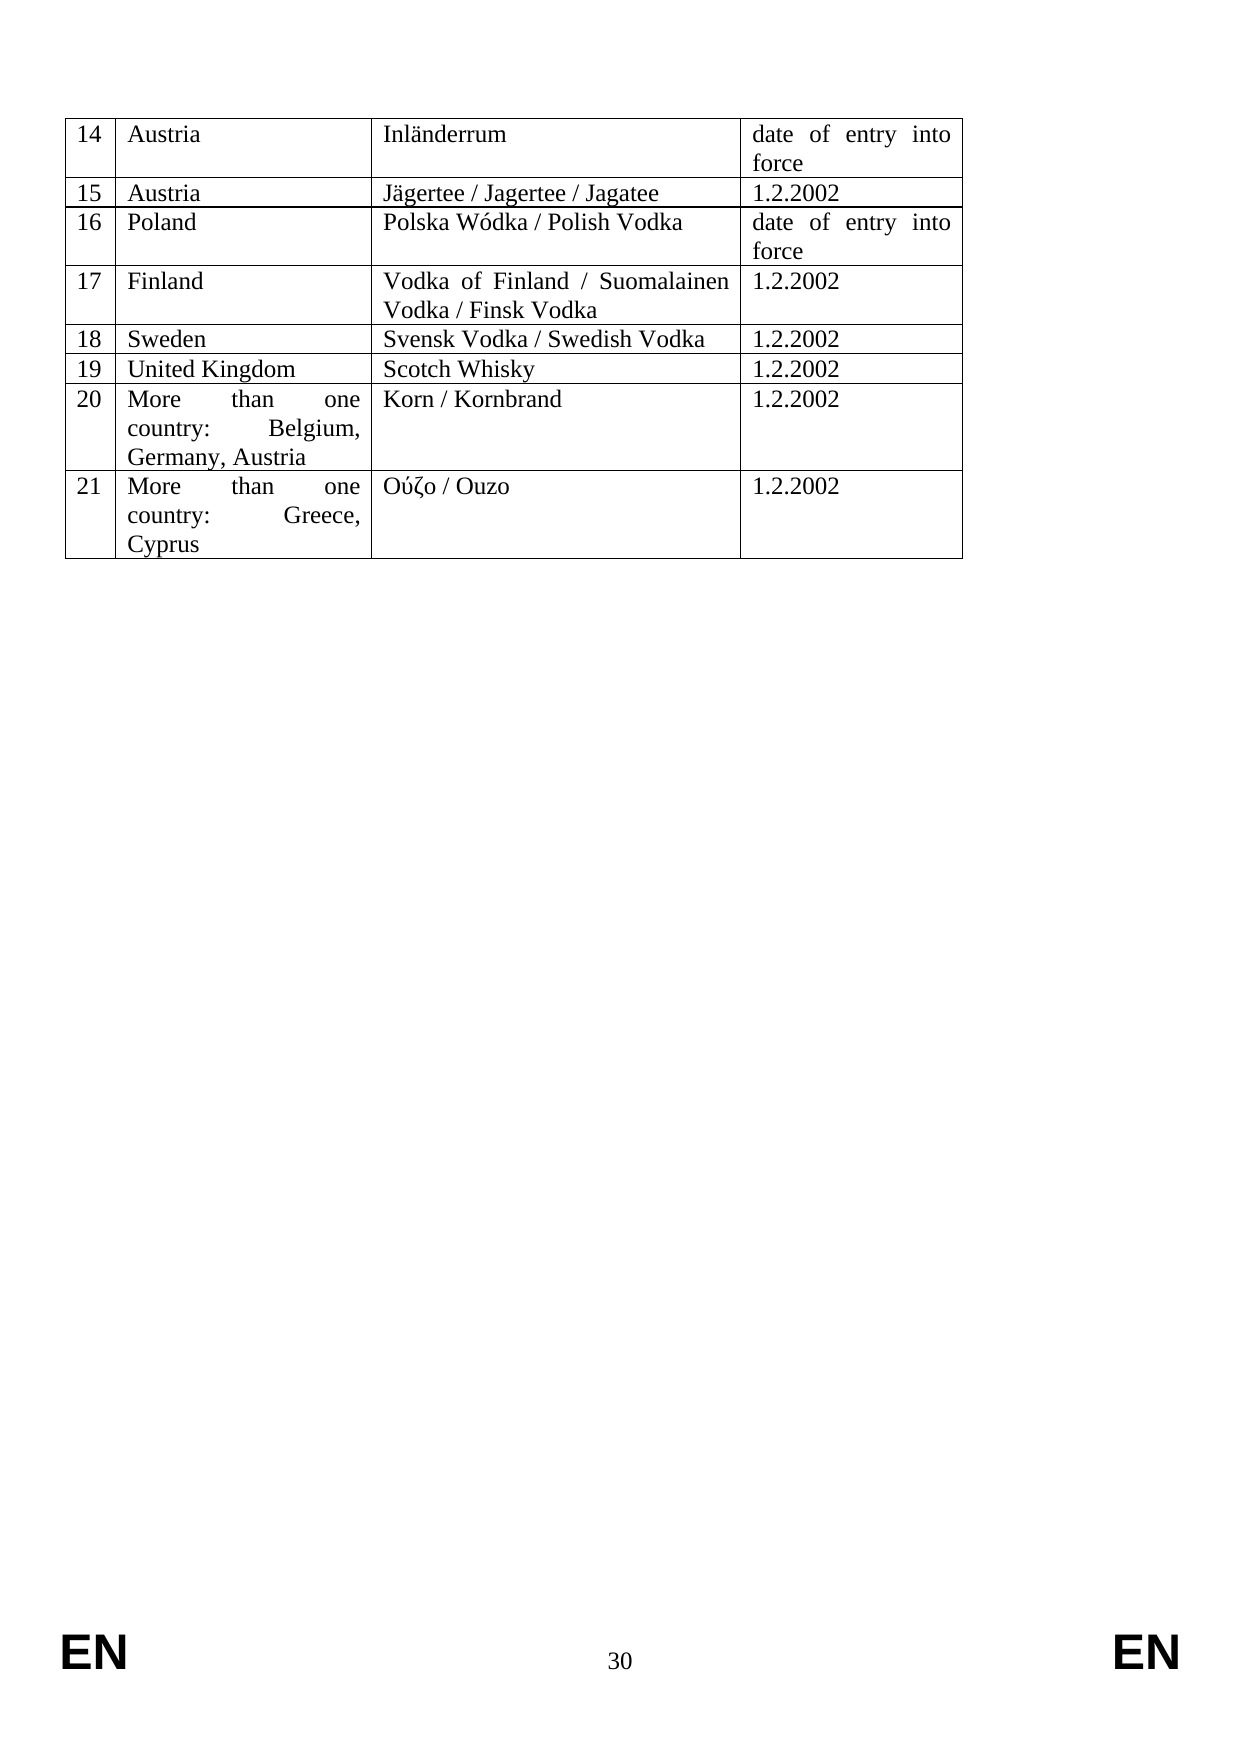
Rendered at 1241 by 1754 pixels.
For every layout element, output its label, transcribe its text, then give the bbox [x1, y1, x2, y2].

table_cell More than one country: Belgium, Germany, Austria [116, 384, 371, 470]
table_cell date of entry into force [741, 208, 962, 265]
table_cell 19 [66, 354, 115, 383]
table_cell 1.2.2002 [741, 178, 962, 206]
table_cell Korn / Kornbrand [372, 384, 740, 470]
table_cell 14 [66, 119, 115, 177]
table_cell Ούζο / Ouzo [372, 471, 740, 558]
table_cell Inländerrum [372, 119, 740, 177]
table_cell Jägertee / Jagertee / Jagatee [372, 178, 740, 206]
table_cell Vodka of Finland / Suomalainen Vodka / Finsk Vodka [372, 266, 740, 323]
table_cell 21 [66, 471, 115, 558]
table_cell 16 [66, 208, 115, 265]
table_cell 20 [66, 384, 115, 470]
table_cell Austria [116, 119, 371, 177]
table_cell Finland [116, 266, 371, 323]
table_cell Svensk Vodka / Swedish Vodka [372, 325, 740, 353]
table_cell Sweden [116, 325, 371, 353]
table_cell Polska Wódka / Polish Vodka [372, 208, 740, 265]
table_cell Poland [116, 208, 371, 265]
table_cell 15 [66, 178, 115, 206]
table_cell 18 [66, 325, 115, 353]
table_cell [741, 119, 962, 177]
table_cell More than one country: Greece, Cyprus [116, 471, 371, 558]
table_cell 1.2.2002 [741, 354, 962, 383]
table_cell 1.2.2002 [741, 384, 962, 470]
table_cell 1.2.2002 [741, 325, 962, 353]
table_cell 1.2.2002 [741, 471, 962, 558]
table_cell Scotch Whisky [372, 354, 740, 383]
table_cell 1.2.2002 [741, 266, 962, 323]
table_cell Austria [116, 178, 371, 206]
table_cell 17 [66, 266, 115, 323]
table_cell United Kingdom [116, 354, 371, 383]
